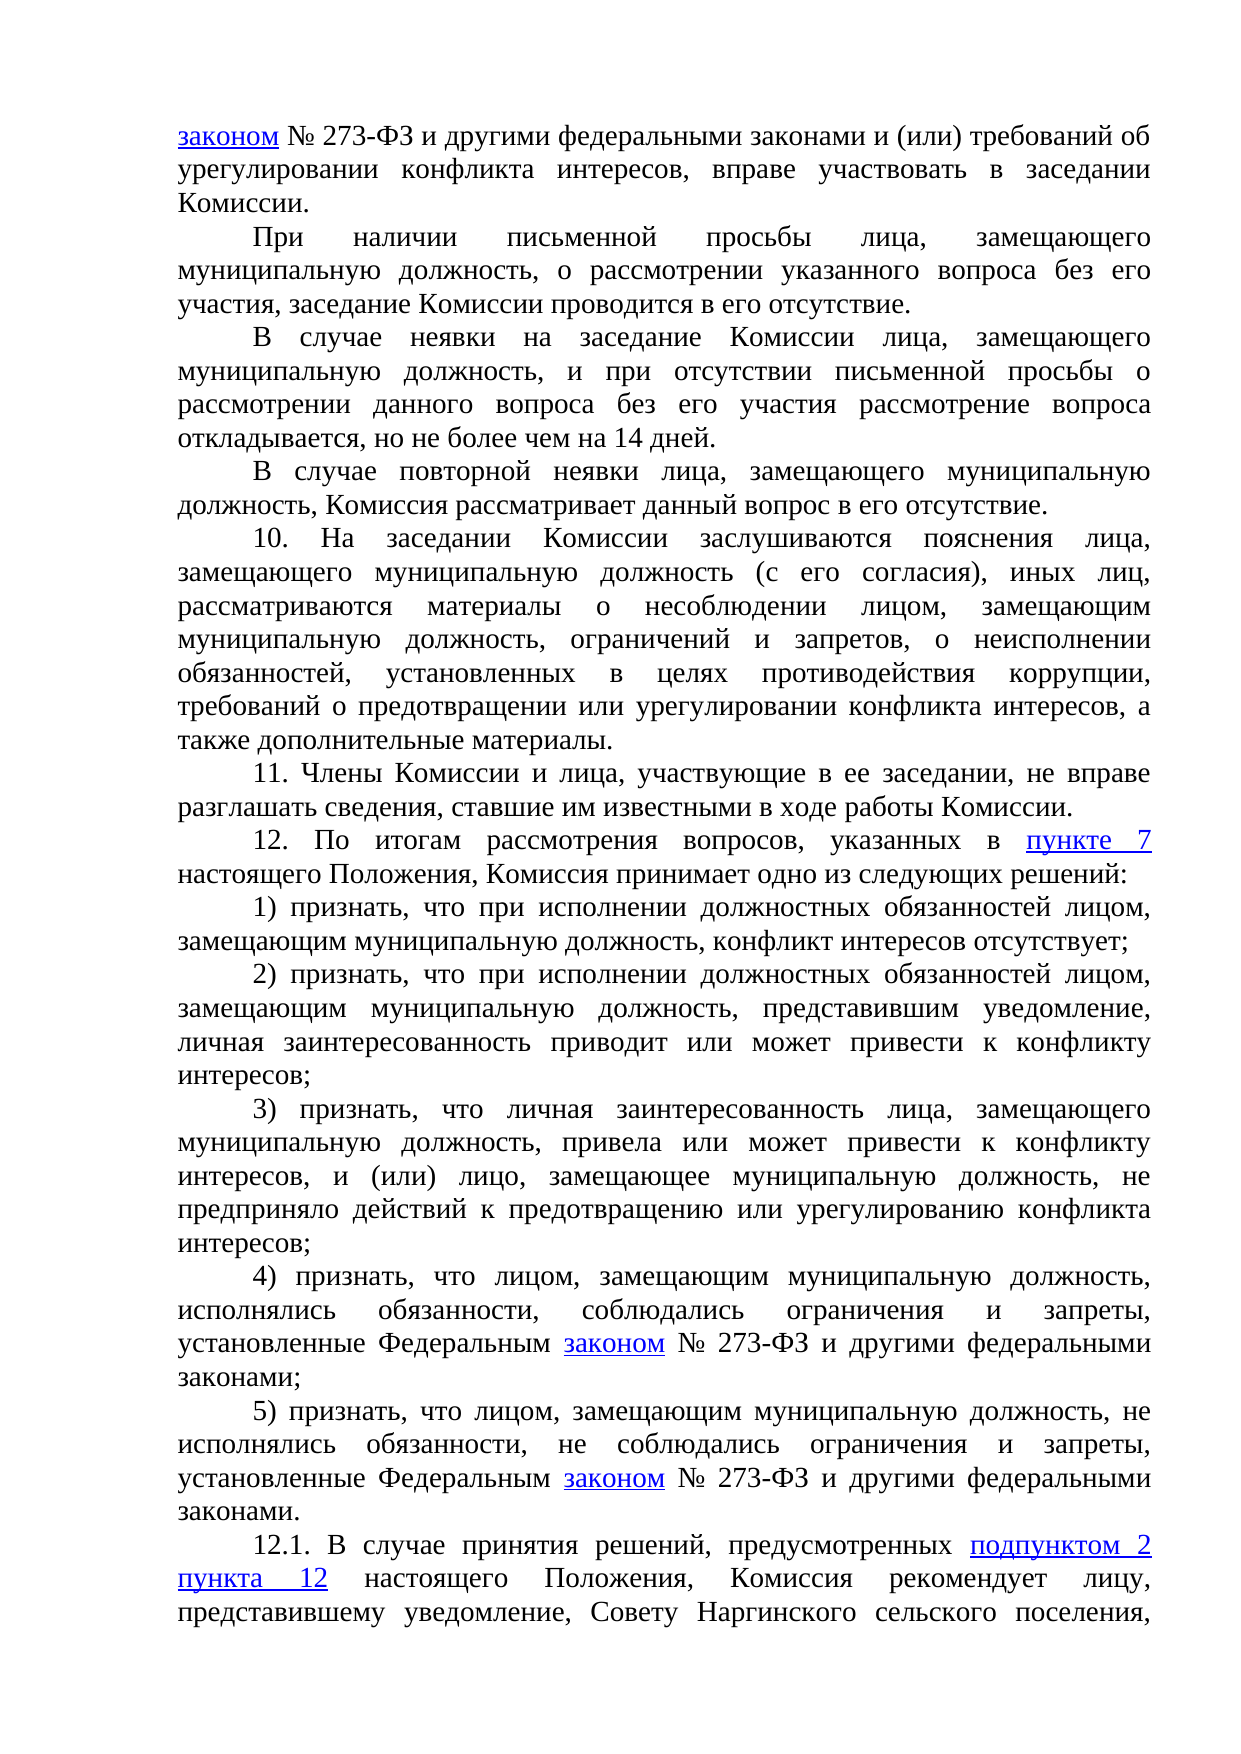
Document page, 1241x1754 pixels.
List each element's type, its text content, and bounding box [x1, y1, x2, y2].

text При наличии письменной просьбы лица, замещающего муниципальную должность, о рассмотрении указанного вопроса без его участия, заседание Комиссии проводится в его отсутствие. [177, 219, 1152, 319]
text 11. Члены Комиссии и лица, участвующие в ее заседании, не вправе разглашать сведения, ставшие им известными в ходе работы Комиссии. [177, 755, 1152, 822]
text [177, 118, 1152, 219]
text 12. По итогам рассмотрения вопросов, указанных в пункте 7 настоящего Положения, Комиссия принимает одно из следующих решений: [177, 822, 1152, 889]
text 1) признать, что при исполнении должностных обязанностей лицом, замещающим муниципальную должность, конфликт интересов отсутствует; [177, 889, 1152, 957]
text В случае повторной неявки лица, замещающего муниципальную должность, Комиссия рассматривает данный вопрос в его отсутствие. [177, 453, 1152, 521]
text 2) признать, что при исполнении должностных обязанностей лицом, замещающим муниципальную должность, представившим уведомление, личная заинтересованность приводит или может привести к конфликту интересов; [177, 957, 1152, 1091]
text 3) признать, что личная заинтересованность лица, замещающего муниципальную должность, привела или может привести к конфликту интересов, и (или) лицо, замещающее муниципальную должность, не предприняло действий к предотвращению или урегулированию конфликта интересов; [177, 1091, 1152, 1258]
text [177, 1527, 1152, 1627]
text 4) признать, что лицом, замещающим муниципальную должность, исполнялись обязанности, соблюдались ограничения и запреты, установленные Федеральным законом № 273-ФЗ и другими федеральными законами; [177, 1258, 1152, 1393]
text 10. На заседании Комиссии заслушиваются пояснения лица, замещающего муниципальную должность (с его согласия), иных лиц, рассматриваются материалы о несоблюдении лицом, замещающим муниципальную должность, ограничений и запретов, о неисполнении обязанностей, установленных в целях противодействия коррупции, требований о предотвращении или урегулировании конфликта интересов, а также дополнительные материалы. [177, 521, 1152, 755]
text 5) признать, что лицом, замещающим муниципальную должность, не исполнялись обязанности, не соблюдались ограничения и запреты, установленные Федеральным законом № 273-ФЗ и другими федеральными законами. [177, 1393, 1152, 1527]
text В случае неявки на заседание Комиссии лица, замещающего муниципальную должность, и при отсутствии письменной просьбы о рассмотрении данного вопроса без его участия рассмотрение вопроса откладывается, но не более чем на 14 дней. [177, 319, 1152, 453]
